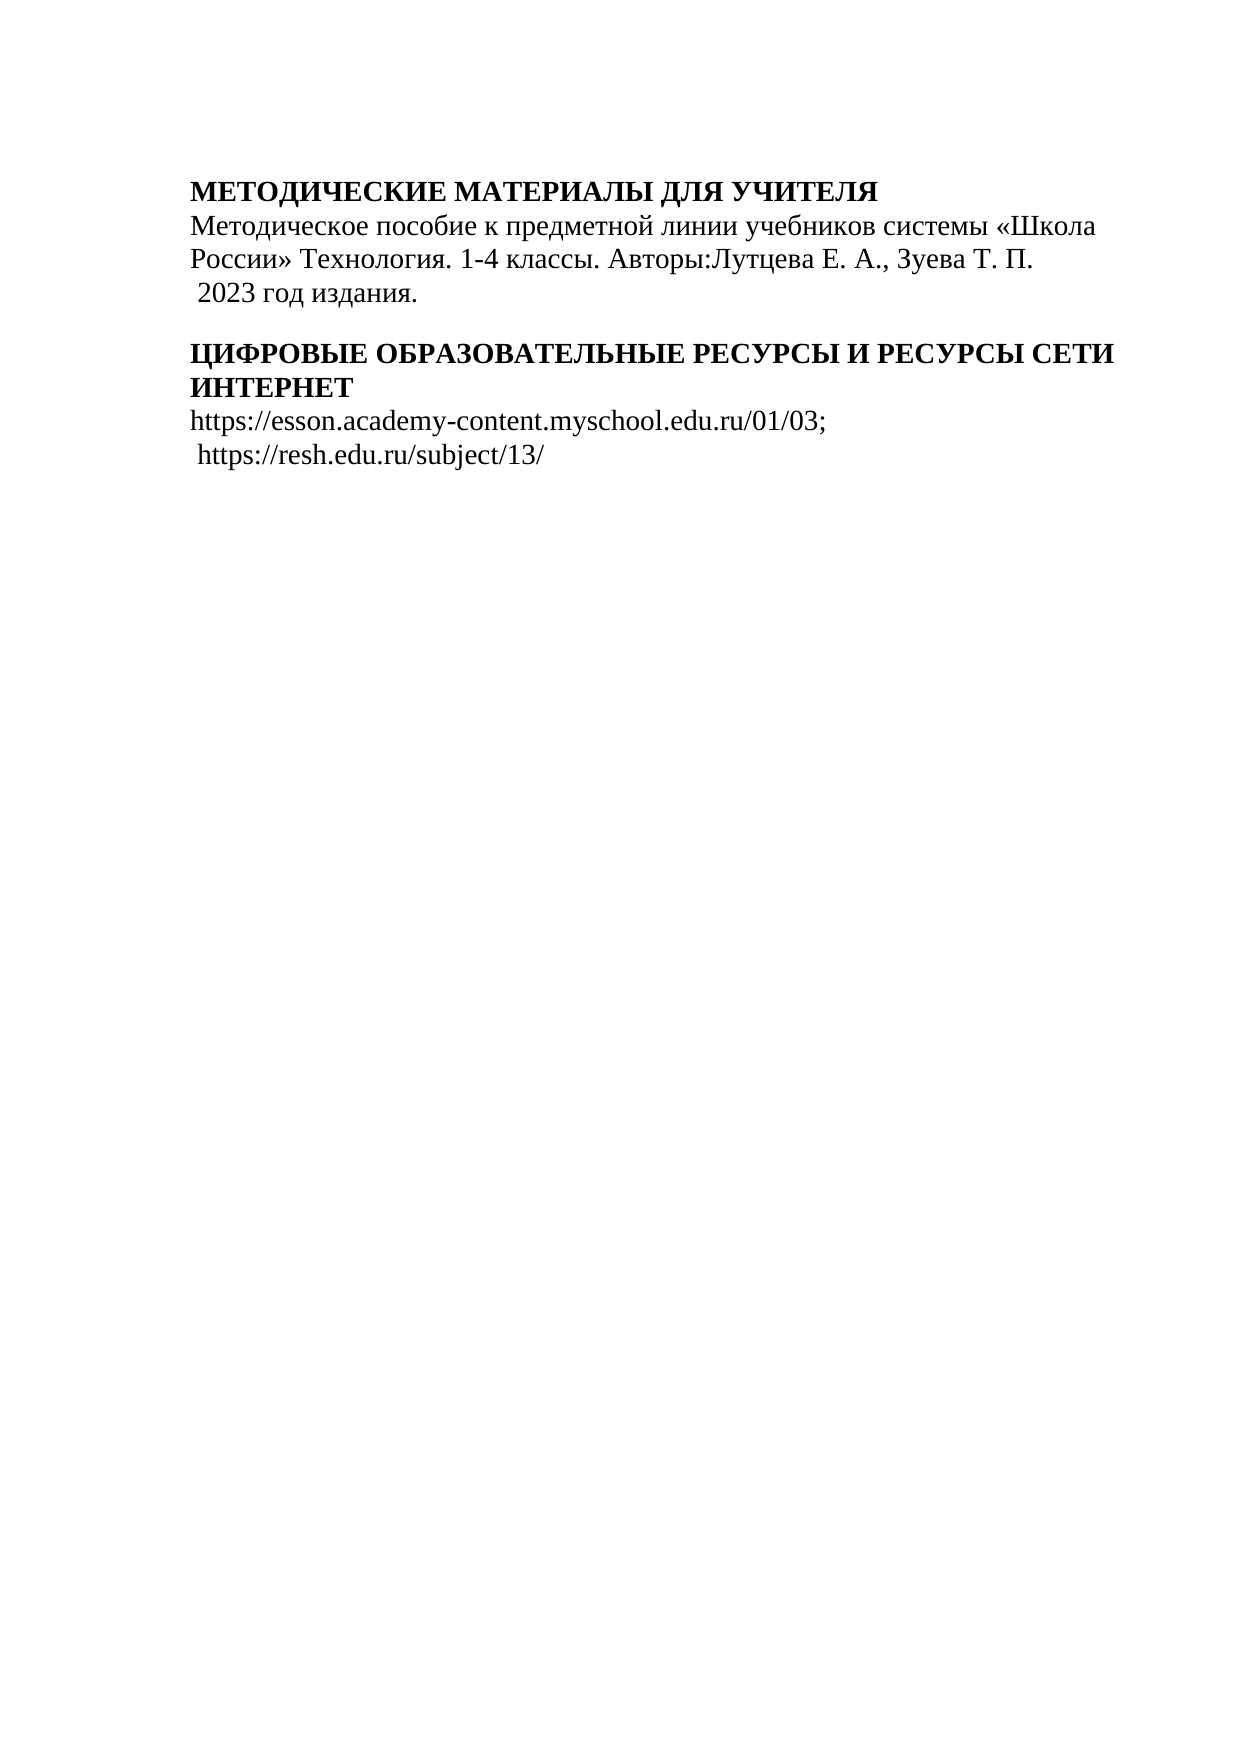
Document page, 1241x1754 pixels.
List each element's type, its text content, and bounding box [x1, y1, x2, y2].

text МЕТОДИЧЕСКИЕ МАТЕРИАЛЫ ДЛЯ УЧИТЕЛЯ [190, 174, 1152, 208]
text Методическое пособие к предметной линии учебников системы «Школа России» Технология. 1-4 классы. Авторы:Лутцева Е. А., Зуева Т. П. 2023 год издания. [190, 208, 1152, 308]
text ЦИФРОВЫЕ ОБРАЗОВАТЕЛЬНЫЕ РЕСУРСЫ И РЕСУРСЫ СЕТИ ИНТЕРНЕТ [190, 336, 1152, 403]
text https://esson.academy-content.myschool.edu.ru/01/03; https://resh.edu.ru/subject/13/ [190, 403, 1152, 471]
